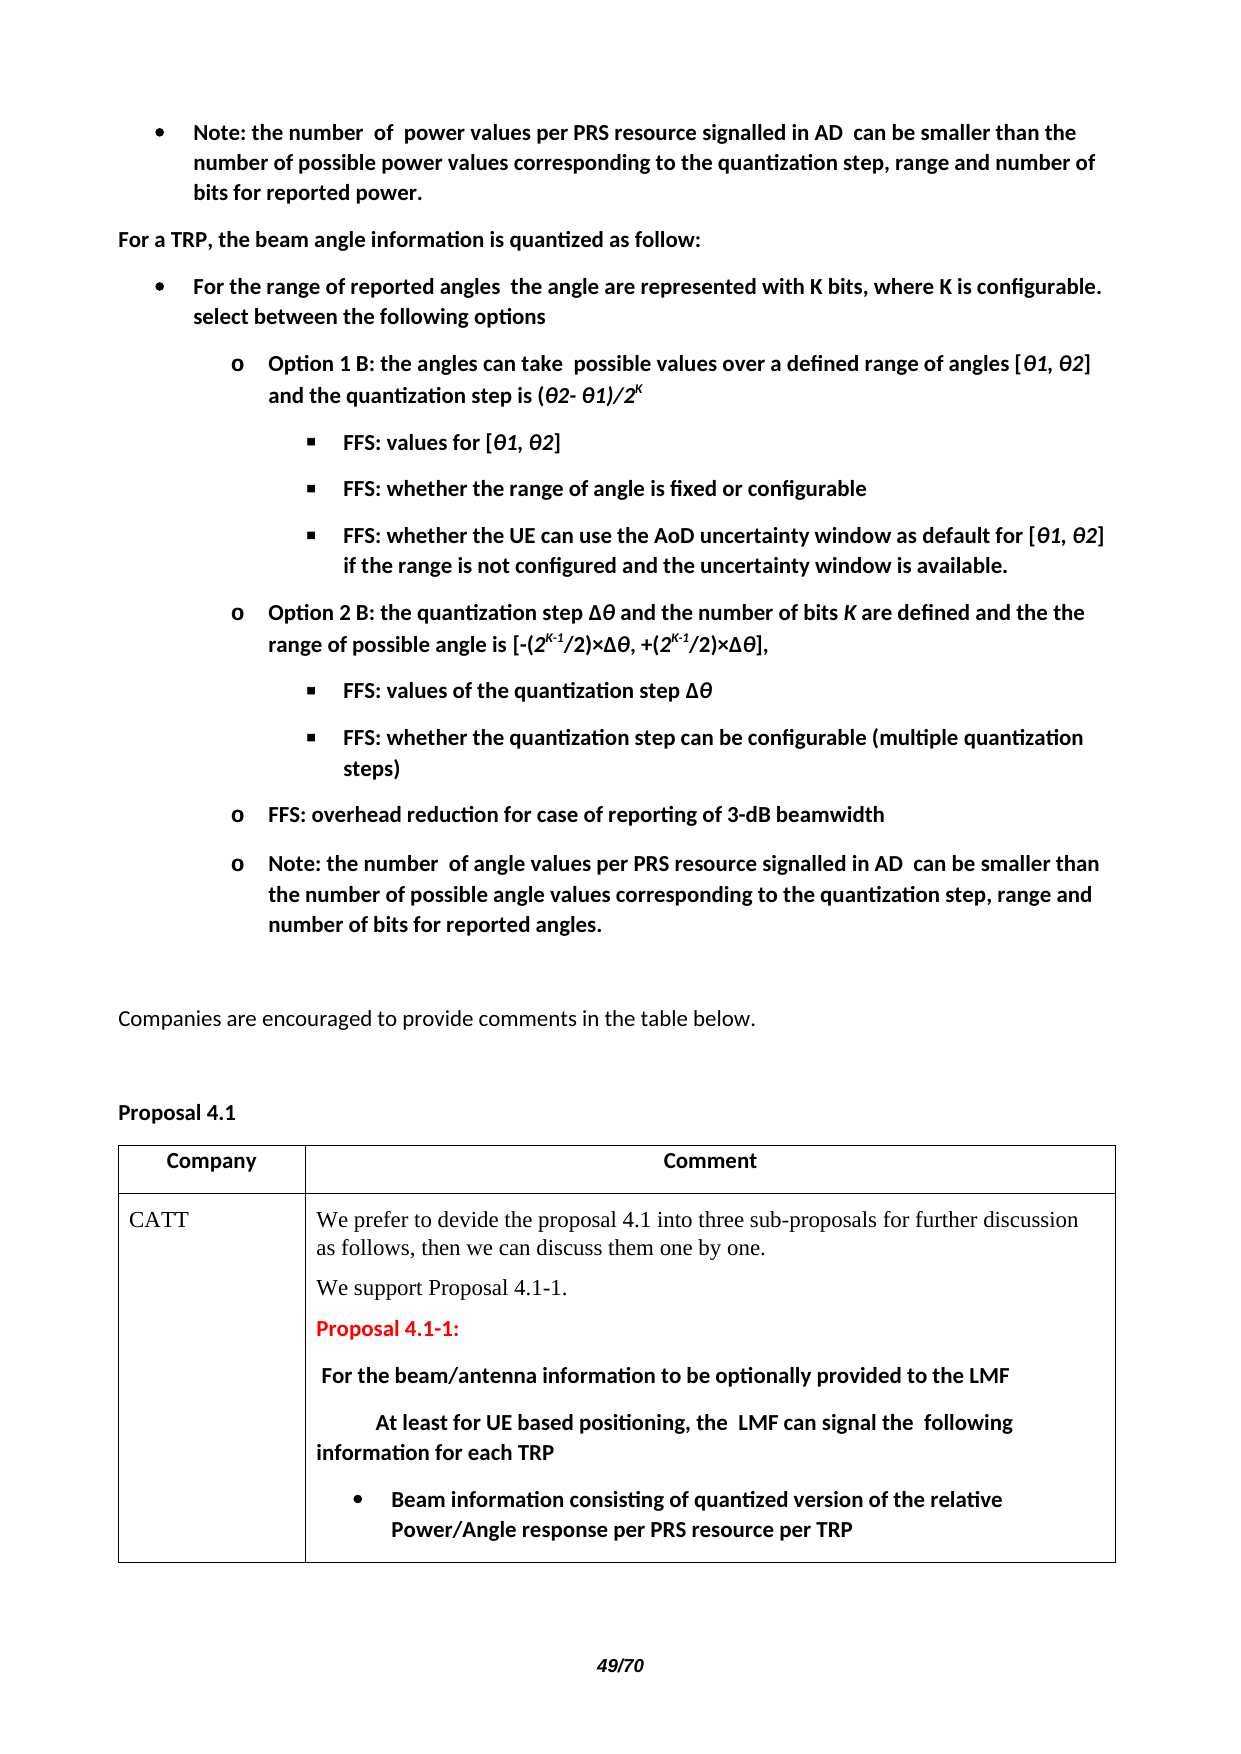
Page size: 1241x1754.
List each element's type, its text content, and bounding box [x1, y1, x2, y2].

list FFS: whether the UE can use the AoD uncertainty window as default for [θ1, θ2] if the range is not configured and the uncertainty window is available. [306, 521, 1122, 579]
list FFS: whether the range of angle is fixed or configurable [306, 474, 1122, 502]
list Option 2 B: the quantization step Δθ and the number of bits K are defined and the the range of possible angle is [-(2K-1/2)×Δθ, +(2K-1/2)×Δθ], [231, 598, 1122, 658]
table_header Comment [306, 1146, 1115, 1192]
list FFS: values of the quantization step Δθ [306, 677, 1122, 705]
text For a TRP, the beam angle information is quantized as follow: [118, 225, 1122, 253]
list Option 1 B: the angles can take possible values over a defined range of angles [θ1, θ2] and the quantization step is (θ2- θ1)/2K [231, 349, 1122, 409]
list Note: the number of power values per PRS resource signalled in AD can be smaller than the number of possible power values corresponding to the quantization step, range and number of bits for reported power. [156, 118, 1122, 207]
text Proposal 4.1 [118, 1098, 1122, 1126]
list FFS: values for [θ1, θ2] [306, 428, 1122, 456]
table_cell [306, 1194, 1115, 1562]
table_header Company [119, 1146, 305, 1192]
list FFS: overhead reduction for case of reporting of 3-dB beamwidth [231, 801, 1122, 830]
list Note: the number of angle values per PRS resource signalled in AD can be smaller than the number of possible angle values corresponding to the quantization step, range and number of bits for reported angles. [231, 849, 1122, 938]
list For the range of reported angles the angle are represented with K bits, where K is configurable. select between the following options [156, 272, 1122, 331]
table_cell CATT [119, 1194, 305, 1562]
text Companies are encouraged to provide comments in the table below. [118, 1004, 1122, 1032]
list FFS: whether the quantization step can be configurable (multiple quantization steps) [306, 723, 1122, 782]
